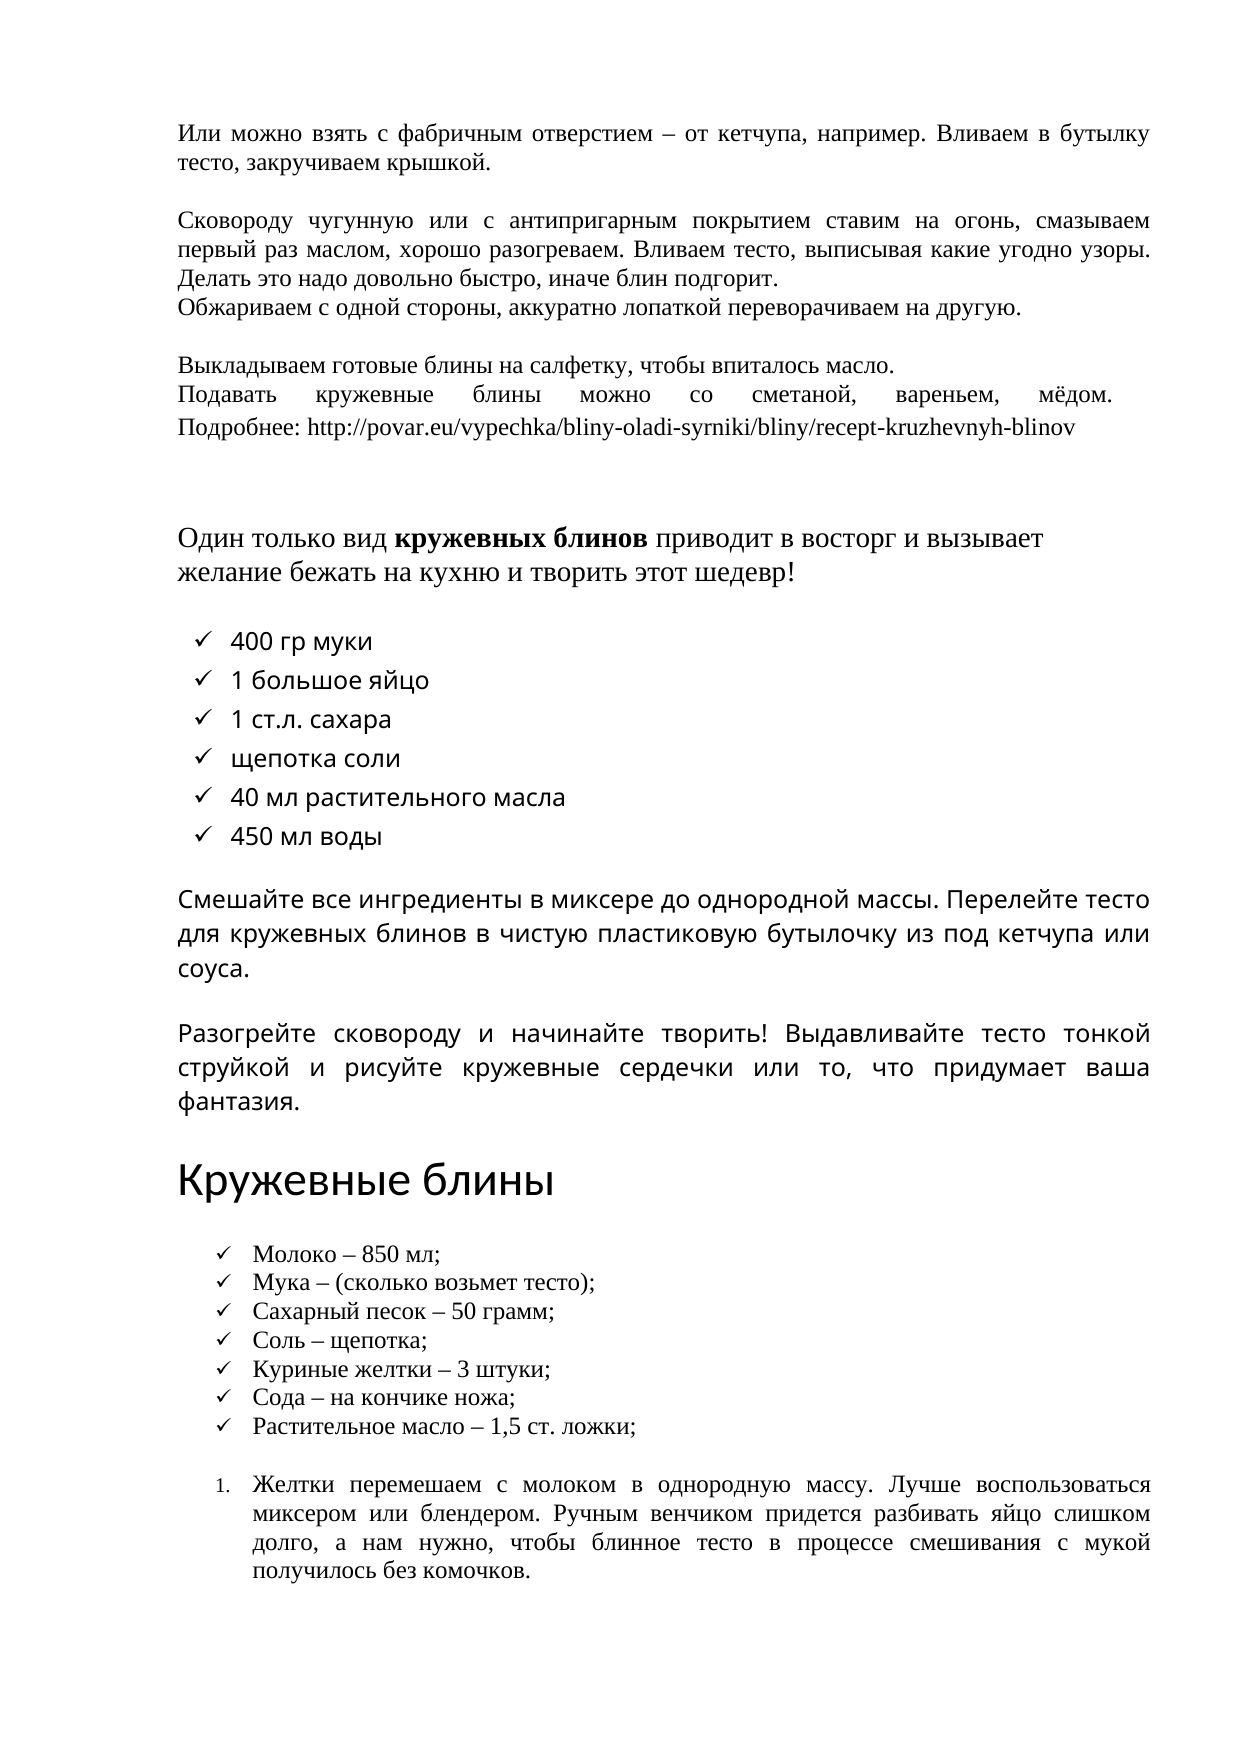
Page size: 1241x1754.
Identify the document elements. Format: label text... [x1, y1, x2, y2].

text Смешайте все ингредиенты в миксере до однородной массы. Перелейте тесто для кружевных блинов в чистую пластиковую бутылочку из под кетчупа или соуса. [177, 882, 1152, 984]
list щепотка соли [193, 736, 1152, 775]
list Растительное масло – 1,5 ст. ложки; [215, 1411, 1152, 1440]
text Разогрейте сковороду и начинайте творить! Выдавливайте тесто тонкой струйкой и рисуйте кружевные сердечки или то, что придумает ваша фантазия. [177, 1016, 1152, 1118]
list 1 большое яйцо [193, 658, 1152, 697]
list 1 ст.л. сахара [193, 697, 1152, 736]
text Выкладываем готовые блины на салфетку, чтобы впиталось масло. [177, 351, 1152, 379]
text Обжариваем с одной стороны, аккуратно лопаткой переворачиваем на другую. [177, 292, 1152, 321]
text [177, 118, 1152, 176]
text Кружевные блины [177, 1149, 1152, 1207]
list 40 мл растительного масла [193, 775, 1152, 814]
list Мука – (сколько возьмет тесто); [215, 1267, 1152, 1296]
list 400 гр муки [193, 618, 1152, 658]
list Куриные желтки – 3 штуки; [215, 1354, 1152, 1382]
list Сода – на кончике ножа; [215, 1382, 1152, 1411]
list Соль – щепотка; [215, 1325, 1152, 1354]
list Желтки перемешаем с молоком в однородную массу. Лучше воспользоваться миксером или блендером. Ручным венчиком придется разбивать яйцо слишком долго, а нам нужно, чтобы блинное тесто в процессе смешивания с мукой получилось без комочков. [215, 1469, 1152, 1584]
list 450 мл воды [193, 814, 1152, 853]
text Один только вид кружевных блинов приводит в восторг и вызывает желание бежать на кухню и творить этот шедевр! [177, 520, 1152, 587]
text Сковороду чугунную или с антипригарным покрытием ставим на огонь, смазываем первый раз маслом, хорошо разогреваем. Вливаем тесто, выписывая какие угодно узоры. Делать это надо довольно быстро, иначе блин подгорит. [177, 206, 1152, 292]
list Молоко – 850 мл; [215, 1239, 1152, 1267]
list Сахарный песок – 50 грамм; [215, 1296, 1152, 1325]
text Подавать кружевные блины можно со сметаной, вареньем, мёдом. Подробнее: http://povar.eu/vypechka/bliny-oladi-syrniki/bliny/recept-kruzhevnyh-blinov [177, 379, 1152, 441]
